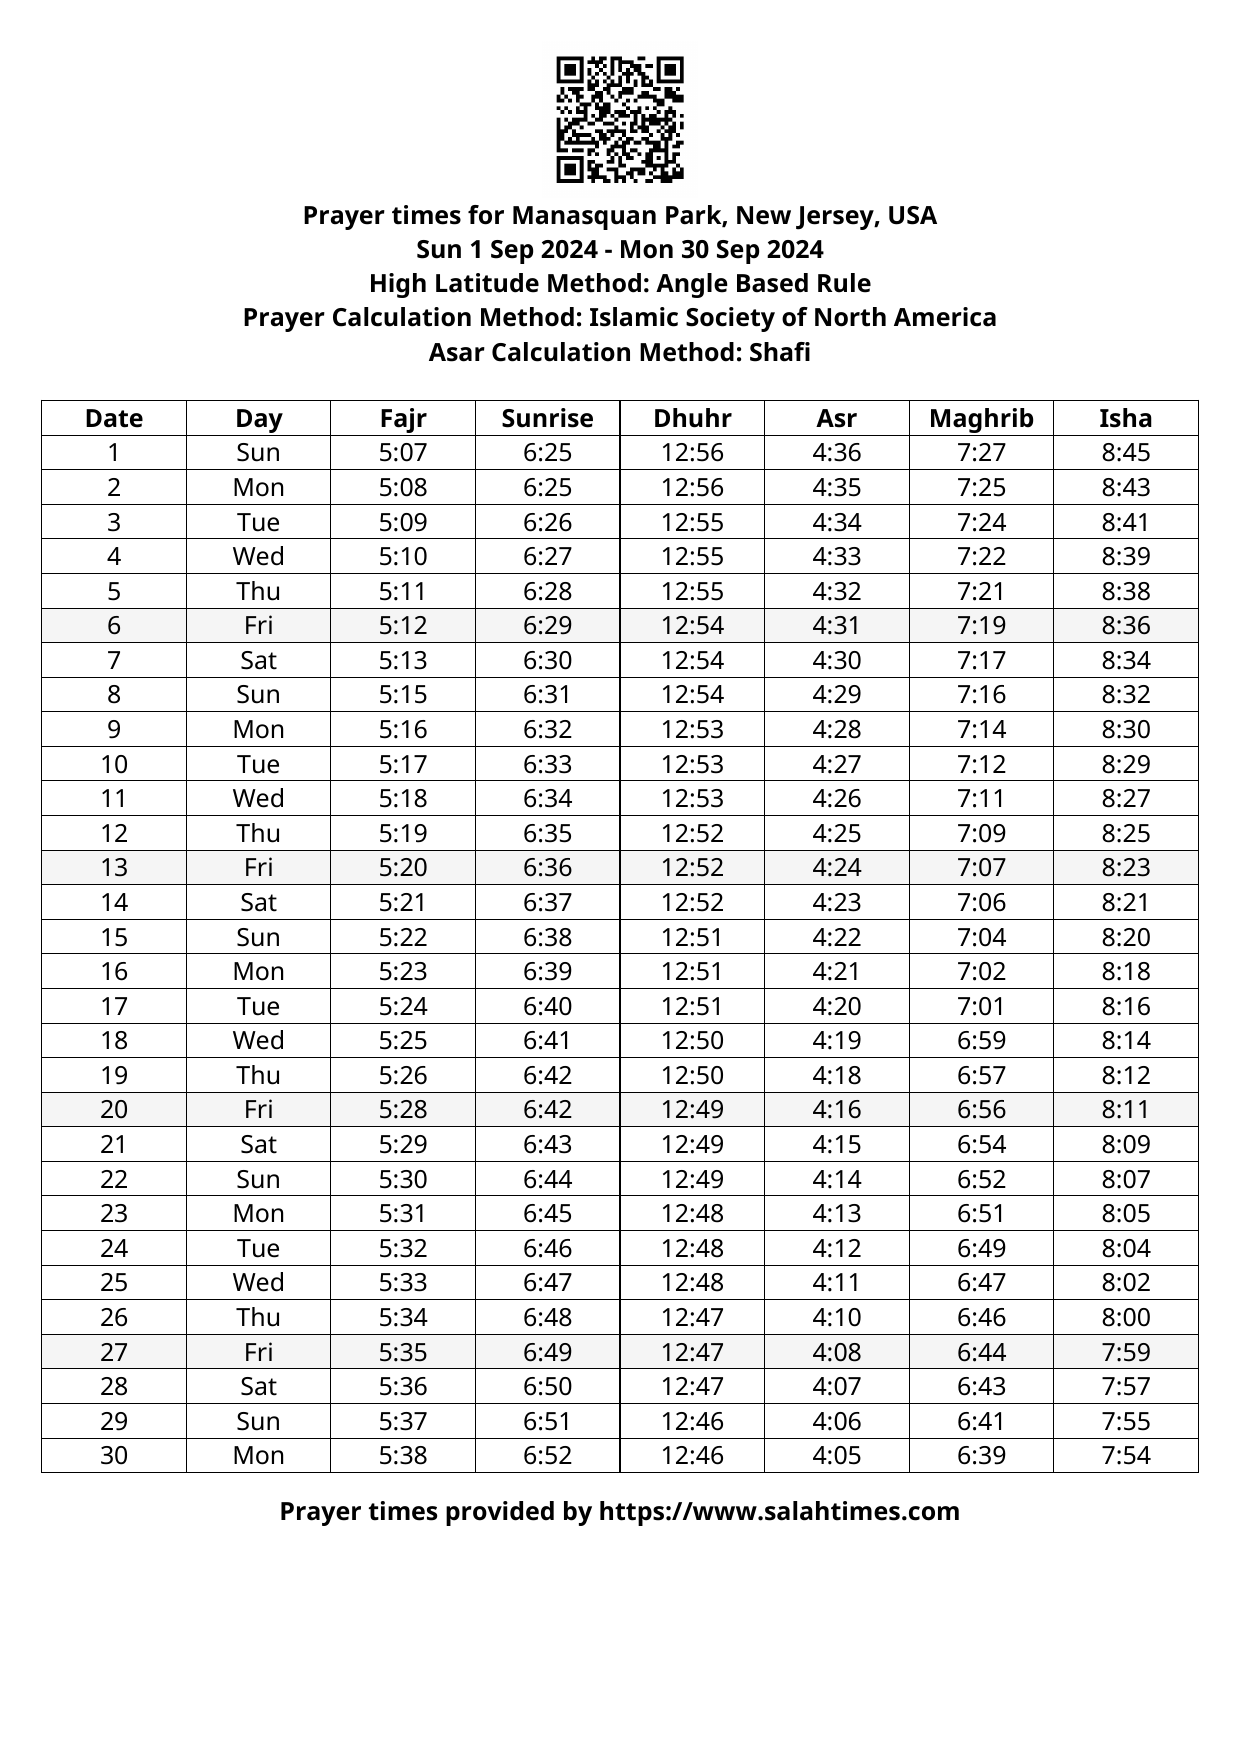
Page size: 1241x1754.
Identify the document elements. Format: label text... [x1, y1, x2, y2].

table_cell 5:32 [331, 1231, 475, 1264]
table_cell 8:04 [1054, 1231, 1198, 1264]
table_cell 5:34 [331, 1300, 475, 1334]
table_cell 27 [42, 1335, 186, 1368]
table_cell 6:41 [476, 1024, 619, 1057]
table_cell 4:05 [765, 1439, 909, 1472]
table_cell 12:52 [621, 816, 764, 849]
table_cell 4:18 [765, 1058, 909, 1092]
table_cell 5:13 [331, 643, 475, 677]
table_cell Thu [187, 1300, 330, 1334]
table_cell 6:33 [476, 747, 619, 780]
table_cell 22 [42, 1162, 186, 1195]
table_cell 12:48 [621, 1196, 764, 1230]
table_cell 6:30 [476, 643, 619, 677]
table_cell 8:34 [1054, 643, 1198, 677]
table_cell 23 [42, 1196, 186, 1230]
table_cell 8:39 [1054, 539, 1198, 573]
text Prayer Calculation Method: Islamic Society of North America [42, 300, 1198, 334]
table_cell Thu [187, 574, 330, 607]
table_cell Wed [187, 781, 330, 815]
table_cell 6:27 [476, 539, 619, 573]
table_cell 12:53 [621, 712, 764, 746]
table_cell 8:21 [1054, 885, 1198, 919]
table_cell 7:06 [910, 885, 1053, 919]
table_cell 4:32 [765, 574, 909, 607]
table_cell 4:33 [765, 539, 909, 573]
table_cell 8:43 [1054, 470, 1198, 504]
table_cell 5:10 [331, 539, 475, 573]
table_cell Thu [187, 1058, 330, 1092]
table_cell 5:37 [331, 1404, 475, 1437]
text Prayer times provided by https://www.salahtimes.com [42, 1494, 1198, 1528]
table_cell 5:35 [331, 1335, 475, 1368]
table_cell 6:38 [476, 920, 619, 953]
table_cell 4:08 [765, 1335, 909, 1368]
table_cell 3 [42, 505, 186, 538]
table_cell 7:17 [910, 643, 1053, 677]
table_cell 12:49 [621, 1093, 764, 1126]
table_cell Sat [187, 885, 330, 919]
table_cell 10 [42, 747, 186, 780]
table_cell 6:44 [910, 1335, 1053, 1368]
table_cell 24 [42, 1231, 186, 1264]
table_cell 30 [42, 1439, 186, 1472]
table_cell Thu [187, 816, 330, 849]
table_cell 7:22 [910, 539, 1053, 573]
table_cell 5:08 [331, 470, 475, 504]
table_cell 12:46 [621, 1439, 764, 1472]
table_cell 8:25 [1054, 816, 1198, 849]
table_cell Wed [187, 1024, 330, 1057]
table_cell 6:52 [476, 1439, 619, 1472]
table_cell 6:39 [910, 1439, 1053, 1472]
table_cell 7:07 [910, 851, 1053, 884]
table_cell 12:51 [621, 954, 764, 988]
table_cell 4:15 [765, 1127, 909, 1161]
table_cell 4:26 [765, 781, 909, 815]
table_header Dhuhr [621, 401, 764, 434]
table_cell 12:56 [621, 436, 764, 469]
table_cell 4:11 [765, 1266, 909, 1299]
table_cell Fri [187, 851, 330, 884]
table_cell 5:25 [331, 1024, 475, 1057]
table_cell 26 [42, 1300, 186, 1334]
table_cell Sun [187, 1162, 330, 1195]
table_cell Sat [187, 1369, 330, 1403]
table_cell 6:59 [910, 1024, 1053, 1057]
table_cell 12:54 [621, 678, 764, 711]
table_cell 4:28 [765, 712, 909, 746]
table_cell 5:38 [331, 1439, 475, 1472]
table_cell 4:21 [765, 954, 909, 988]
table_cell 12:48 [621, 1266, 764, 1299]
table_cell 29 [42, 1404, 186, 1437]
table_cell 8:16 [1054, 989, 1198, 1022]
table_cell 12:51 [621, 989, 764, 1022]
table_cell 5:15 [331, 678, 475, 711]
picture [542, 41, 699, 198]
table_header Fajr [331, 401, 475, 434]
table_cell 6:42 [476, 1058, 619, 1092]
table_cell 4:06 [765, 1404, 909, 1437]
table_cell 6:49 [476, 1335, 619, 1368]
text Asar Calculation Method: Shafi [42, 334, 1198, 368]
table_cell 4:34 [765, 505, 909, 538]
table_cell Mon [187, 1196, 330, 1230]
table_cell 5:33 [331, 1266, 475, 1299]
table_cell 1 [42, 436, 186, 469]
table_cell 4:35 [765, 470, 909, 504]
table_cell 7:02 [910, 954, 1053, 988]
table_cell 6:57 [910, 1058, 1053, 1092]
table_cell Mon [187, 954, 330, 988]
table_cell Fri [187, 609, 330, 642]
table_cell 12:55 [621, 574, 764, 607]
table_cell 5:24 [331, 989, 475, 1022]
table_cell 6:51 [910, 1196, 1053, 1230]
table_cell 4:19 [765, 1024, 909, 1057]
text Prayer times for Manasquan Park, New Jersey, USA [42, 198, 1198, 232]
table_cell 12:49 [621, 1127, 764, 1161]
table_cell 4:13 [765, 1196, 909, 1230]
table_cell 4:12 [765, 1231, 909, 1264]
table_cell 8:20 [1054, 920, 1198, 953]
table_cell 7:16 [910, 678, 1053, 711]
table_cell 12:50 [621, 1058, 764, 1092]
table_cell 4:36 [765, 436, 909, 469]
table_cell Fri [187, 1093, 330, 1126]
table_cell 6:39 [476, 954, 619, 988]
table_cell 7:55 [1054, 1404, 1198, 1437]
table_cell 8:09 [1054, 1127, 1198, 1161]
table_cell 7:24 [910, 505, 1053, 538]
table_cell 6 [42, 609, 186, 642]
table_cell 19 [42, 1058, 186, 1092]
table_cell 7:27 [910, 436, 1053, 469]
table_cell 12:54 [621, 609, 764, 642]
table_cell 15 [42, 920, 186, 953]
table_cell 8:45 [1054, 436, 1198, 469]
table_cell 4:07 [765, 1369, 909, 1403]
text High Latitude Method: Angle Based Rule [42, 266, 1198, 300]
table_cell 12:56 [621, 470, 764, 504]
table_cell 12:51 [621, 920, 764, 953]
table_cell 9 [42, 712, 186, 746]
table_cell 12:54 [621, 643, 764, 677]
table_cell Mon [187, 1439, 330, 1472]
table_cell 4 [42, 539, 186, 573]
table_cell 16 [42, 954, 186, 988]
table_header Day [187, 401, 330, 434]
table_cell 11 [42, 781, 186, 815]
table_cell 12:53 [621, 747, 764, 780]
table_cell 6:43 [476, 1127, 619, 1161]
table_cell 5:21 [331, 885, 475, 919]
table_cell 6:32 [476, 712, 619, 746]
table_cell Mon [187, 470, 330, 504]
table_header Maghrib [910, 401, 1053, 434]
table_cell 8:23 [1054, 851, 1198, 884]
table_cell 20 [42, 1093, 186, 1126]
table_cell 6:54 [910, 1127, 1053, 1161]
table_cell 7:59 [1054, 1335, 1198, 1368]
table_cell 4:30 [765, 643, 909, 677]
table_cell 12:47 [621, 1300, 764, 1334]
table_cell 6:46 [910, 1300, 1053, 1334]
table_header Sunrise [476, 401, 619, 434]
table_cell Tue [187, 1231, 330, 1264]
table_cell Mon [187, 712, 330, 746]
table_cell 6:52 [910, 1162, 1053, 1195]
table_cell 4:22 [765, 920, 909, 953]
table_cell Sat [187, 1127, 330, 1161]
table_cell 6:48 [476, 1300, 619, 1334]
table_cell 4:10 [765, 1300, 909, 1334]
table_cell 4:29 [765, 678, 909, 711]
table_cell 6:47 [476, 1266, 619, 1299]
table_cell 6:42 [476, 1093, 619, 1126]
table_cell 7:54 [1054, 1439, 1198, 1472]
table_cell Fri [187, 1335, 330, 1368]
table_cell 6:56 [910, 1093, 1053, 1126]
table_cell 7:21 [910, 574, 1053, 607]
table_cell 5 [42, 574, 186, 607]
table_cell 28 [42, 1369, 186, 1403]
table_cell 5:22 [331, 920, 475, 953]
table_cell 12:48 [621, 1231, 764, 1264]
table_cell 21 [42, 1127, 186, 1161]
table_cell 5:07 [331, 436, 475, 469]
table_cell 5:20 [331, 851, 475, 884]
table_cell Sun [187, 436, 330, 469]
table_cell 12:46 [621, 1404, 764, 1437]
table_cell 5:23 [331, 954, 475, 988]
table_cell 6:36 [476, 851, 619, 884]
table_cell 12:55 [621, 505, 764, 538]
table_cell 4:25 [765, 816, 909, 849]
table_cell Sun [187, 1404, 330, 1437]
table_cell 12:55 [621, 539, 764, 573]
table_cell Sun [187, 678, 330, 711]
table_cell 8:29 [1054, 747, 1198, 780]
table_cell 6:45 [476, 1196, 619, 1230]
table_cell 6:34 [476, 781, 619, 815]
table_cell 8:27 [1054, 781, 1198, 815]
table_cell 5:12 [331, 609, 475, 642]
table_cell 7:14 [910, 712, 1053, 746]
table_cell 5:09 [331, 505, 475, 538]
table_cell 5:28 [331, 1093, 475, 1126]
table_cell 8:02 [1054, 1266, 1198, 1299]
table_cell Wed [187, 1266, 330, 1299]
table_cell 6:51 [476, 1404, 619, 1437]
table_cell 6:31 [476, 678, 619, 711]
table_cell 12:52 [621, 885, 764, 919]
table_cell 6:40 [476, 989, 619, 1022]
table_cell 4:24 [765, 851, 909, 884]
table_cell 17 [42, 989, 186, 1022]
table_cell 12:47 [621, 1335, 764, 1368]
table_cell 7 [42, 643, 186, 677]
table_cell 4:20 [765, 989, 909, 1022]
table_cell 8:30 [1054, 712, 1198, 746]
table_cell 8:05 [1054, 1196, 1198, 1230]
table_cell Tue [187, 989, 330, 1022]
table_cell 4:27 [765, 747, 909, 780]
table_cell 7:11 [910, 781, 1053, 815]
table_cell 5:36 [331, 1369, 475, 1403]
table_cell 8:32 [1054, 678, 1198, 711]
table_cell Sun [187, 920, 330, 953]
table_cell Wed [187, 539, 330, 573]
table_cell 14 [42, 885, 186, 919]
table_cell 6:26 [476, 505, 619, 538]
table_cell Tue [187, 747, 330, 780]
table_cell 12:49 [621, 1162, 764, 1195]
table_cell 7:25 [910, 470, 1053, 504]
table_cell 4:14 [765, 1162, 909, 1195]
table_cell 7:04 [910, 920, 1053, 953]
table_cell 2 [42, 470, 186, 504]
table_cell 12:47 [621, 1369, 764, 1403]
table_cell 7:57 [1054, 1369, 1198, 1403]
table_cell 5:17 [331, 747, 475, 780]
table_cell 8:14 [1054, 1024, 1198, 1057]
table_cell 6:47 [910, 1266, 1053, 1299]
table_cell 25 [42, 1266, 186, 1299]
table_cell 8:07 [1054, 1162, 1198, 1195]
table_cell 8:36 [1054, 609, 1198, 642]
table_cell 18 [42, 1024, 186, 1057]
table_cell 7:19 [910, 609, 1053, 642]
table_cell 12:52 [621, 851, 764, 884]
table_cell 6:46 [476, 1231, 619, 1264]
table_cell 13 [42, 851, 186, 884]
table_cell 7:01 [910, 989, 1053, 1022]
table_cell 5:29 [331, 1127, 475, 1161]
table_cell 6:25 [476, 470, 619, 504]
table_cell 6:50 [476, 1369, 619, 1403]
table_header Asr [765, 401, 909, 434]
table_cell 8:41 [1054, 505, 1198, 538]
table_cell 5:18 [331, 781, 475, 815]
table_cell 8 [42, 678, 186, 711]
table_cell 7:09 [910, 816, 1053, 849]
table_cell 6:44 [476, 1162, 619, 1195]
table_cell 12:53 [621, 781, 764, 815]
text Sun 1 Sep 2024 - Mon 30 Sep 2024 [42, 232, 1198, 266]
table_cell 8:18 [1054, 954, 1198, 988]
table_cell 5:30 [331, 1162, 475, 1195]
table_cell 6:49 [910, 1231, 1053, 1264]
table_header Isha [1054, 401, 1198, 434]
table_cell 8:12 [1054, 1058, 1198, 1092]
table_cell 8:00 [1054, 1300, 1198, 1334]
table_cell 6:43 [910, 1369, 1053, 1403]
table_cell 5:19 [331, 816, 475, 849]
table_cell 6:28 [476, 574, 619, 607]
table_cell 4:16 [765, 1093, 909, 1126]
table_cell 6:41 [910, 1404, 1053, 1437]
table_cell 7:12 [910, 747, 1053, 780]
table_cell 6:25 [476, 436, 619, 469]
table_cell 8:38 [1054, 574, 1198, 607]
table_cell 4:31 [765, 609, 909, 642]
table_header Date [42, 401, 186, 434]
table_cell Sat [187, 643, 330, 677]
table_cell 4:23 [765, 885, 909, 919]
table_cell 5:31 [331, 1196, 475, 1230]
table_cell 12:50 [621, 1024, 764, 1057]
table_cell 5:26 [331, 1058, 475, 1092]
table_cell 5:16 [331, 712, 475, 746]
table_cell 8:11 [1054, 1093, 1198, 1126]
table_cell Tue [187, 505, 330, 538]
table_cell 6:37 [476, 885, 619, 919]
table_cell 5:11 [331, 574, 475, 607]
table_cell 6:35 [476, 816, 619, 849]
table_cell 12 [42, 816, 186, 849]
table_cell 6:29 [476, 609, 619, 642]
